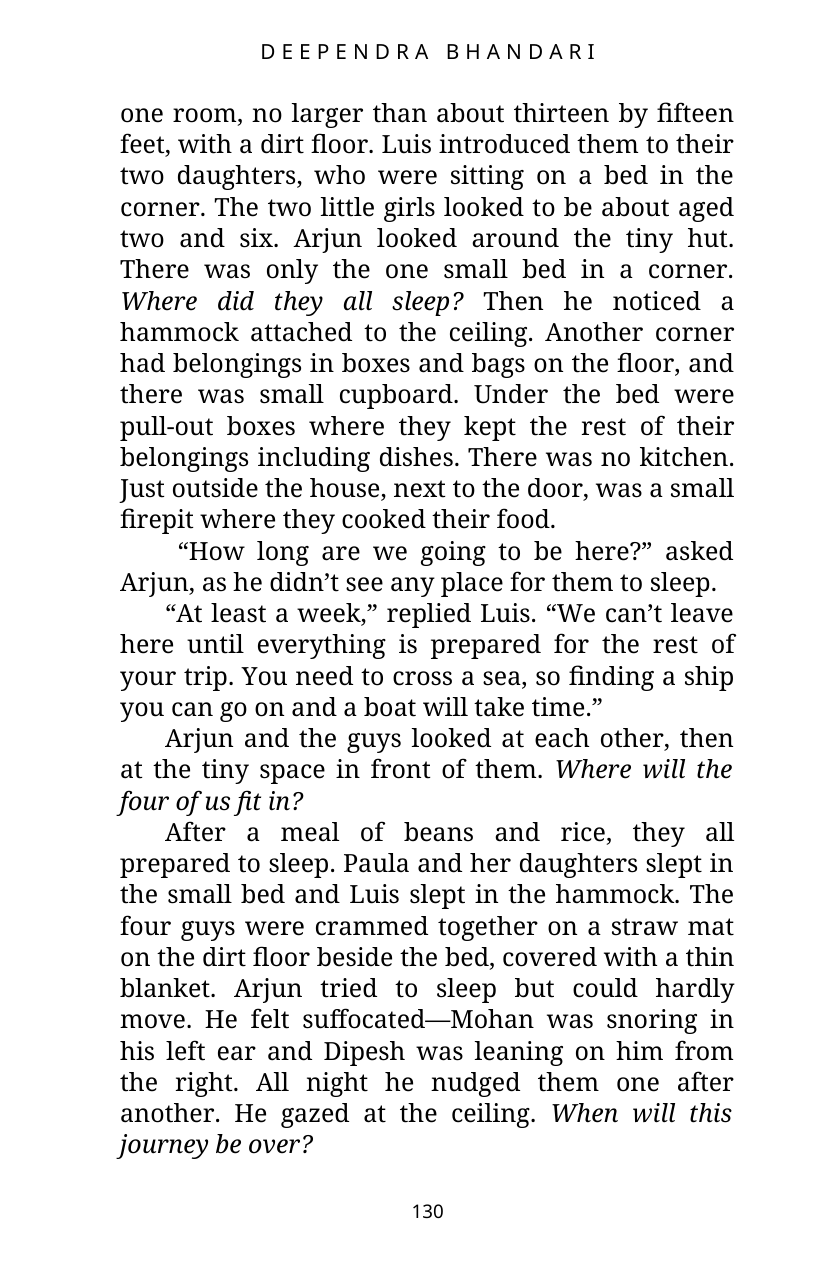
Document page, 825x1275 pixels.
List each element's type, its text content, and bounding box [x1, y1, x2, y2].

text After a meal of beans and rice, they all prepared to sleep. Paula and her daughters slept in the small bed and Luis slept in the hammock. The four guys were crammed together on a straw mat on the dirt floor beside the bed, covered with a thin blanket. Arjun tried to sleep but could hardly move. He felt suffocated—Mohan was snoring in his left ear and Dipesh was leaning on him from the right. All night he nudged them one after another. He gazed at the ceiling. When will this journey be over? [120, 816, 735, 1160]
text Arjun and the guys looked at each other, then at the tiny space in front of them. Where will the four of us fit in? [120, 722, 735, 816]
text “How long are we going to be here?” asked Arjun, as he didn’t see any place for them to sleep. [120, 535, 735, 597]
text “At least a week,” replied Luis. “We can’t leave here until everything is prepared for the rest of your trip. You need to cross a sea, so finding a ship you can go on and a boat will take time.” [120, 597, 735, 722]
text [120, 97, 735, 535]
